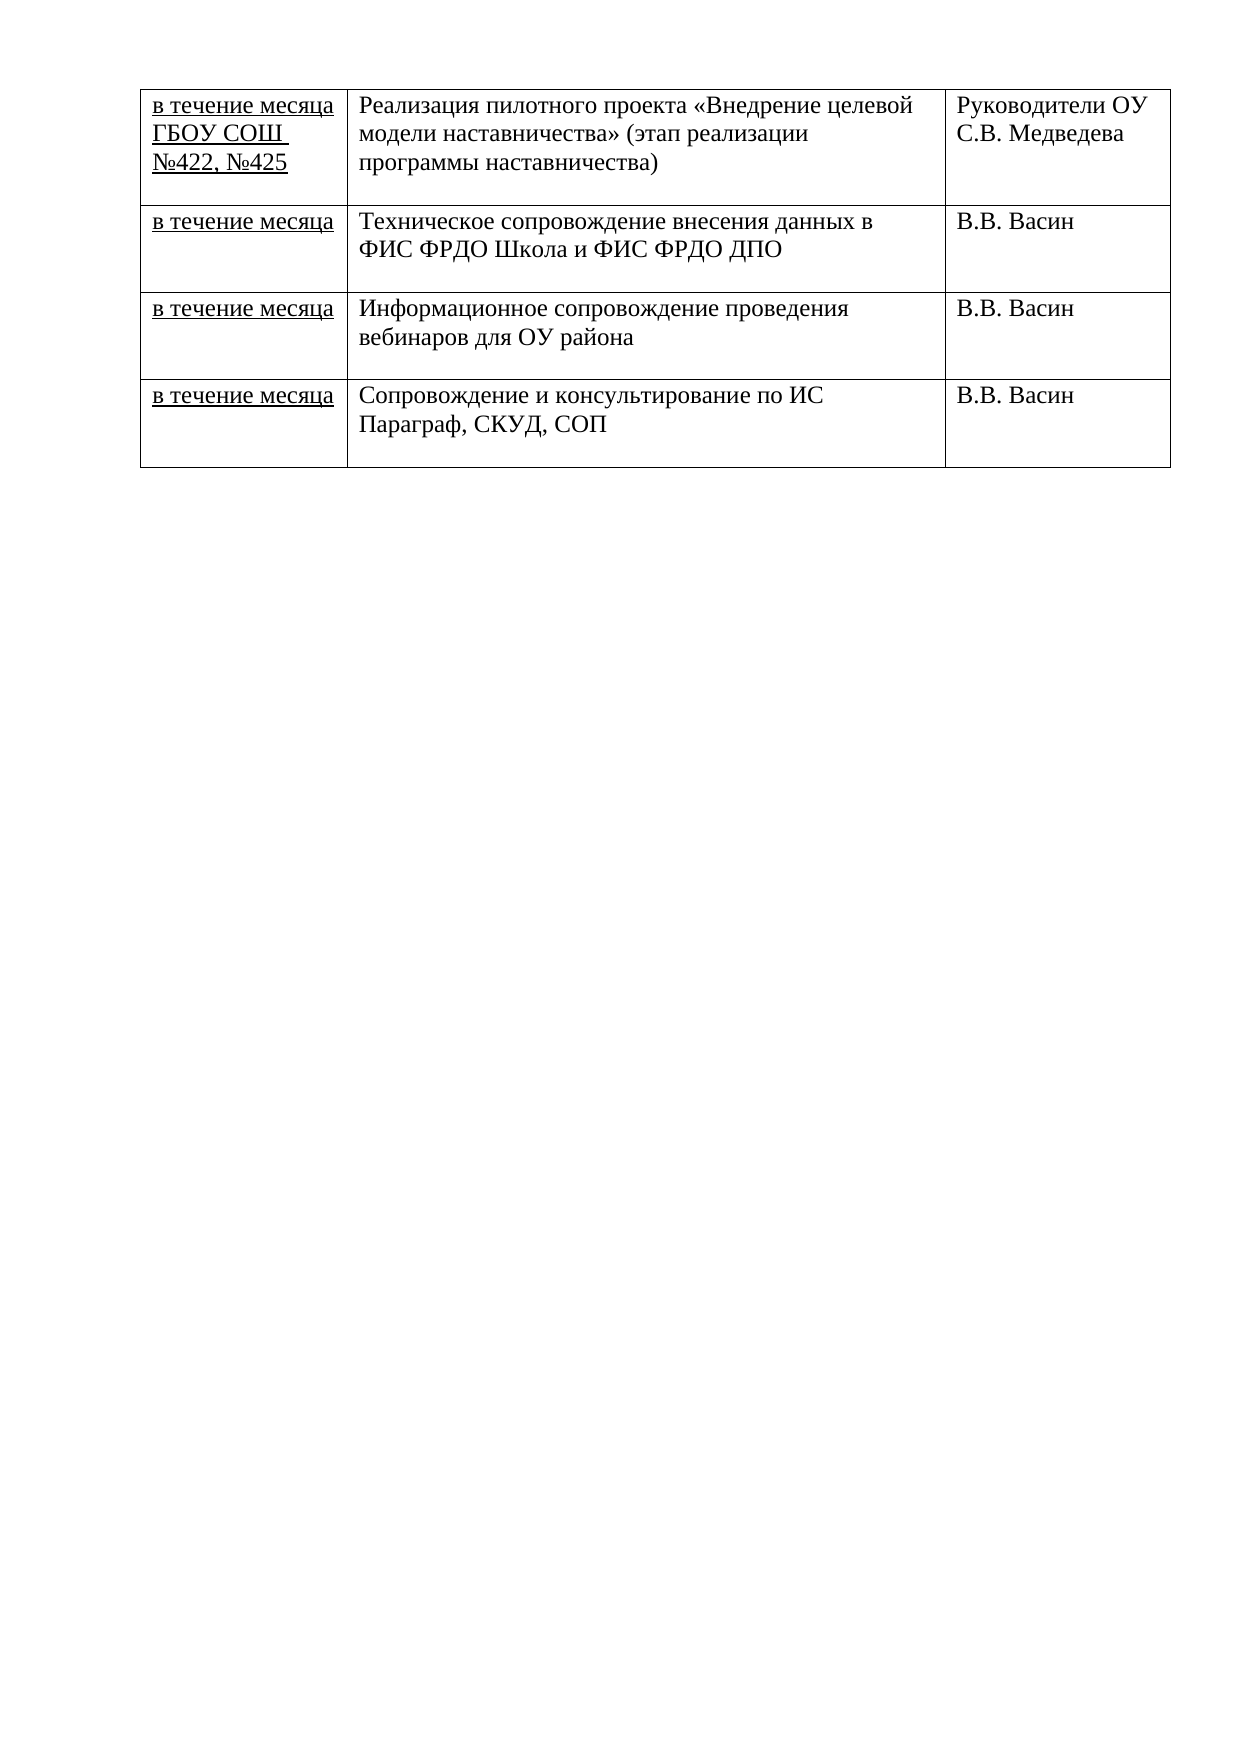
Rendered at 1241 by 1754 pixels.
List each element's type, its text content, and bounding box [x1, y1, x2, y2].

table_cell В.В. Васин [946, 380, 1170, 467]
table_cell в течение месяца ГБОУ СОШ №422, №425 [141, 90, 347, 205]
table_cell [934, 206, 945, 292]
table_cell В.В. Васин [946, 206, 1170, 292]
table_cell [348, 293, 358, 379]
table_cell В.В. Васин [946, 293, 1170, 379]
table_cell Руководители ОУ С.В. Медведева [946, 90, 1170, 205]
table_cell в течение месяца [141, 293, 347, 379]
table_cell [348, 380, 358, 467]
table_cell в течение месяца [141, 206, 347, 292]
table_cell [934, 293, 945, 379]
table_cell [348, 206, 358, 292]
table_cell в течение месяца [141, 380, 347, 467]
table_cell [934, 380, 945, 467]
table_cell Реализация пилотного проекта «Внедрение целевой модели наставничества» (этап реализации программы наставничества) [348, 90, 945, 205]
